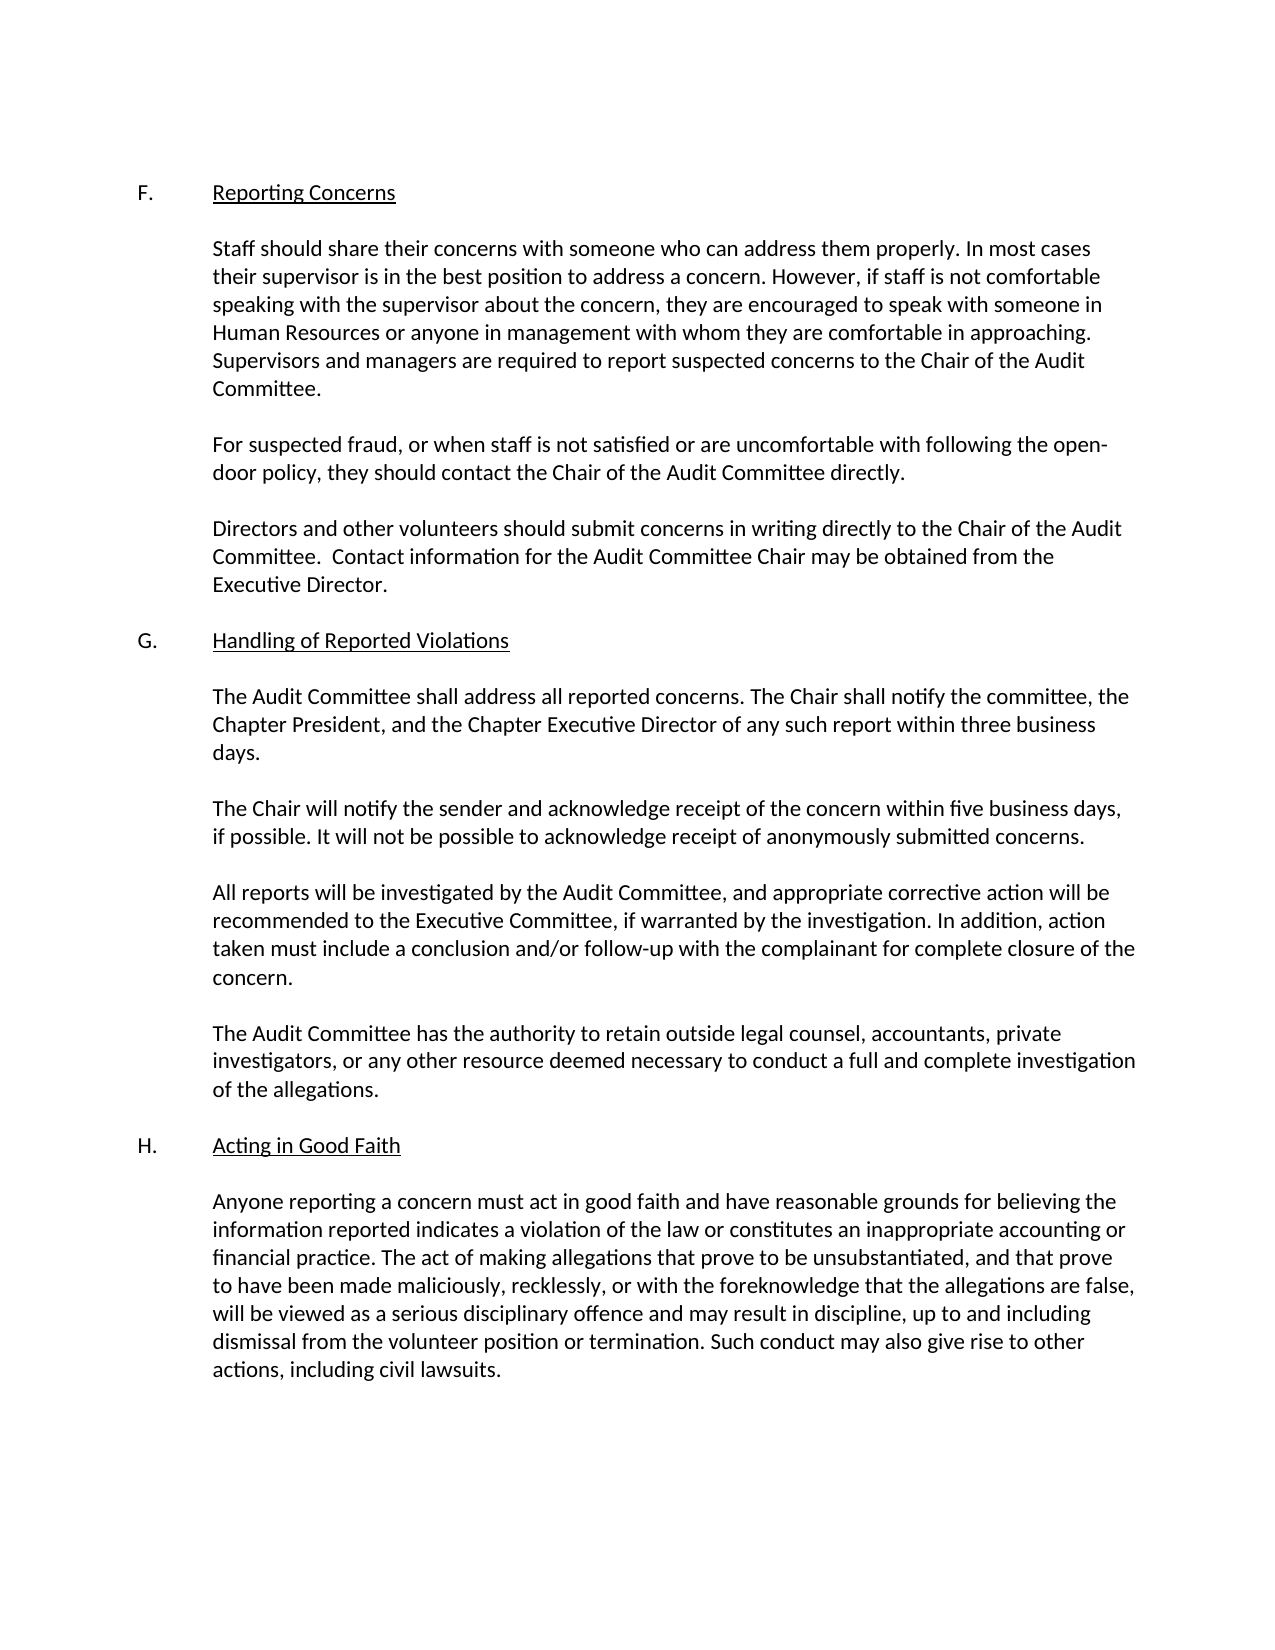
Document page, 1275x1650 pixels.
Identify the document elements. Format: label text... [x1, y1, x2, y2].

text H. Acting in Good Faith [137, 1131, 1138, 1159]
text Staff should share their concerns with someone who can address them properly. In most cases their supervisor is in the best position to address a concern. However, if staff is not comfortable speaking with the supervisor about the concern, they are encouraged to speak with someone in Human Resources or anyone in management with whom they are comfortable in approaching. Supervisors and managers are required to report suspected concerns to the Chair of the Audit Committee. [212, 234, 1138, 402]
text The Audit Committee has the authority to retain outside legal counsel, accountants, private investigators, or any other resource deemed necessary to conduct a full and complete investigation of the allegations. [212, 1019, 1138, 1103]
text Anyone reporting a concern must act in good faith and have reasonable grounds for believing the information reported indicates a violation of the law or constitutes an inappropriate accounting or financial practice. The act of making allegations that prove to be unsubstantiated, and that prove to have been made maliciously, recklessly, or with the foreknowledge that the allegations are false, will be viewed as a serious disciplinary offence and may result in discipline, up to and including dismissal from the volunteer position or termination. Such conduct may also give rise to other actions, including civil lawsuits. [212, 1187, 1138, 1383]
text For suspected fraud, or when staff is not satisfied or are uncomfortable with following the open-door policy, they should contact the Chair of the Audit Committee directly. [212, 430, 1138, 486]
text F. Reporting Concerns [137, 178, 1138, 206]
text All reports will be investigated by the Audit Committee, and appropriate corrective action will be recommended to the Executive Committee, if warranted by the investigation. In addition, action taken must include a conclusion and/or follow-up with the complainant for complete closure of the concern. [212, 878, 1138, 991]
text The Chair will notify the sender and acknowledge receipt of the concern within five business days, if possible. It will not be possible to acknowledge receipt of anonymously submitted concerns. [212, 794, 1138, 851]
text The Audit Committee shall address all reported concerns. The Chair shall notify the committee, the Chapter President, and the Chapter Executive Director of any such report within three business days. [212, 682, 1138, 766]
text G. Handling of Reported Violations [137, 626, 1138, 654]
text Directors and other volunteers should submit concerns in writing directly to the Chair of the Audit Committee. Contact information for the Audit Committee Chair may be obtained from the Executive Director. [212, 514, 1138, 598]
